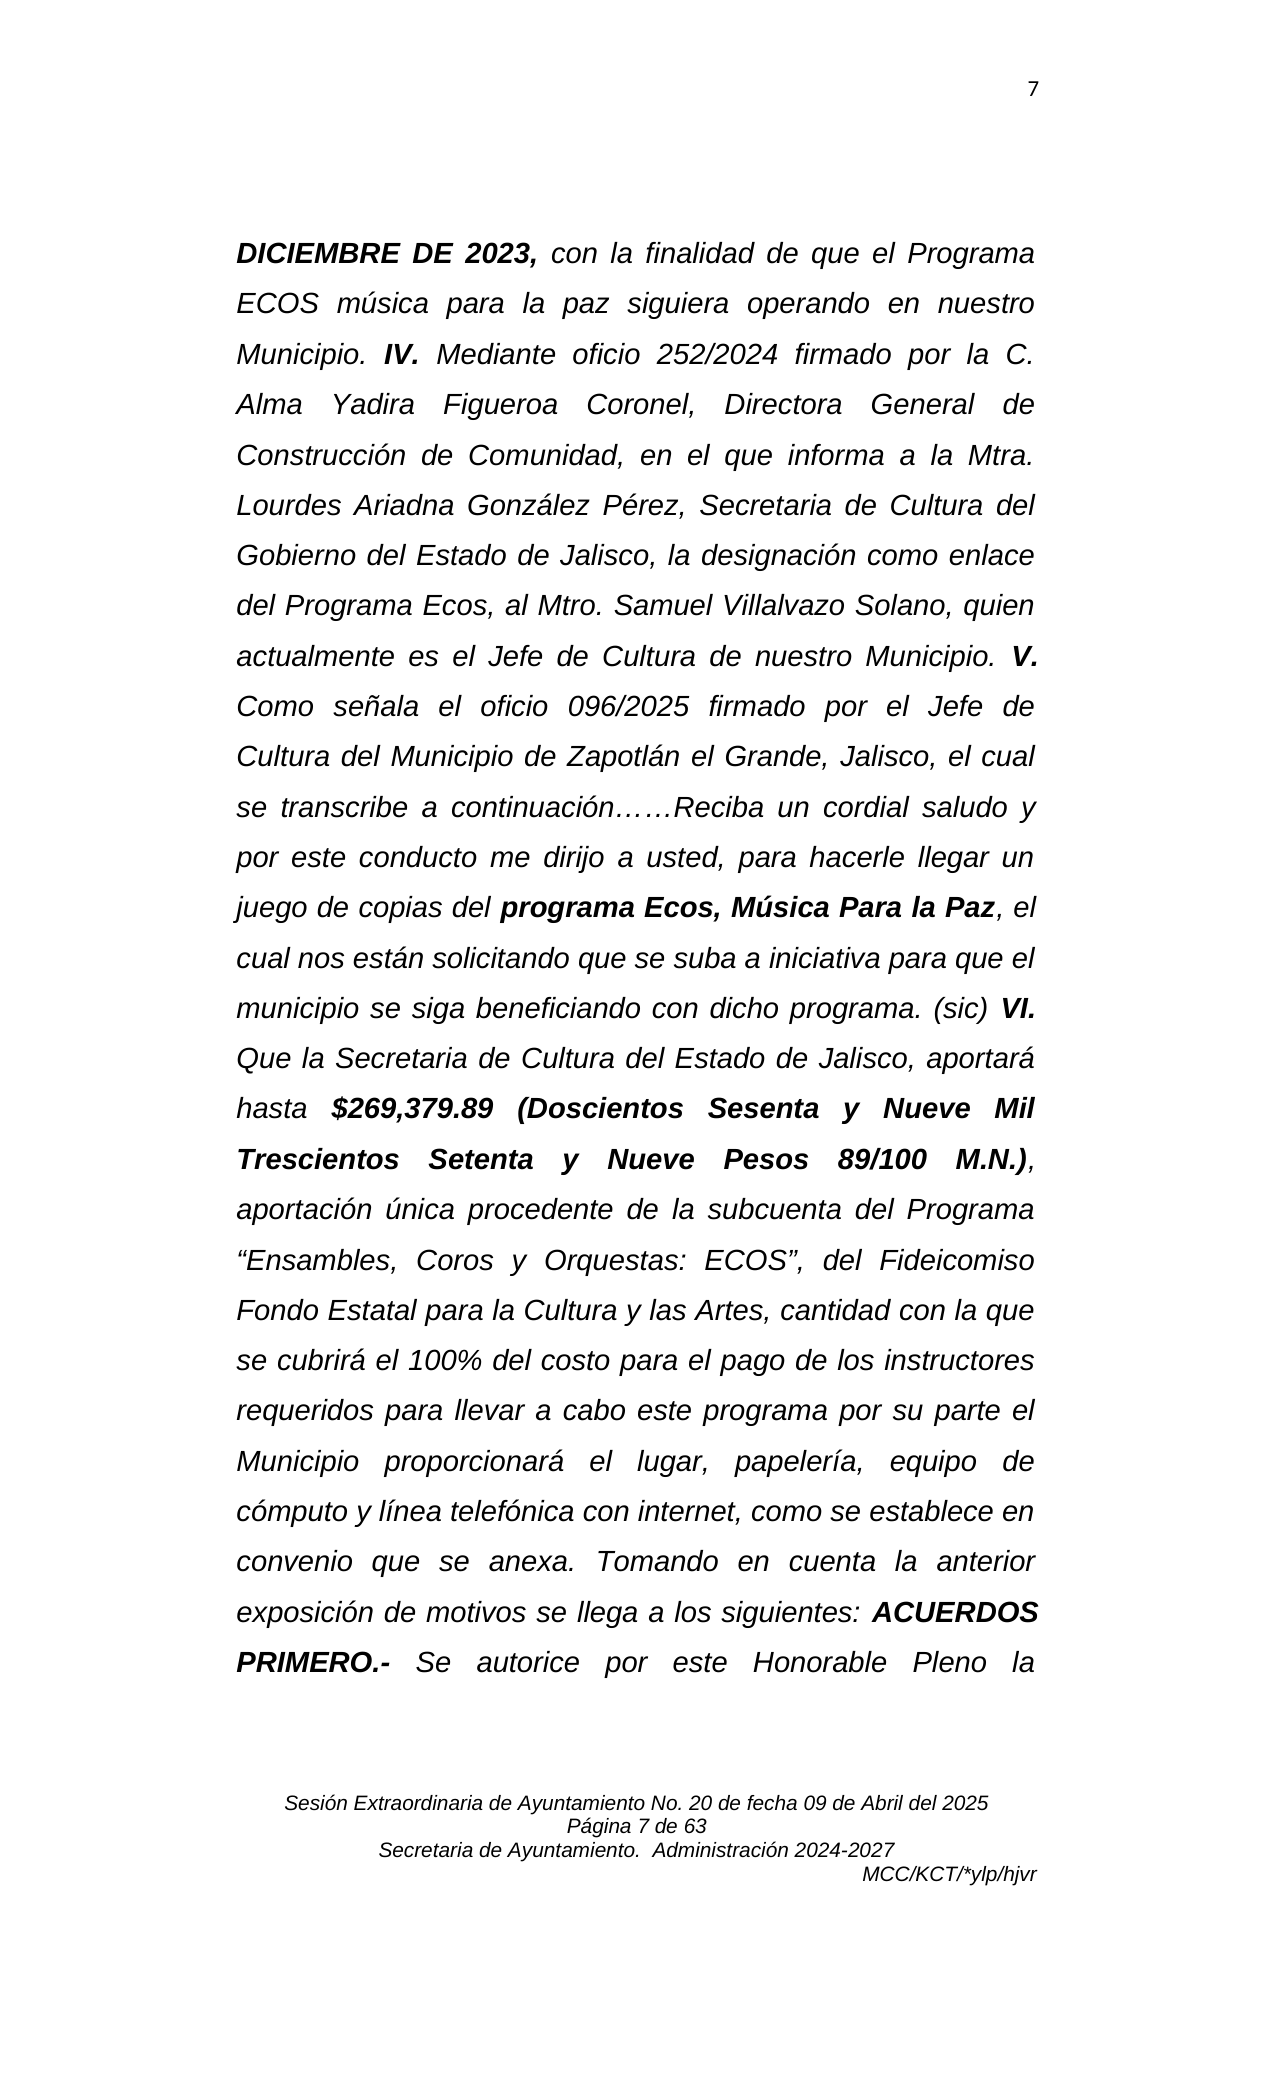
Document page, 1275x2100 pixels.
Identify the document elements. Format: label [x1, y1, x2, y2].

text [236, 236, 1039, 1678]
